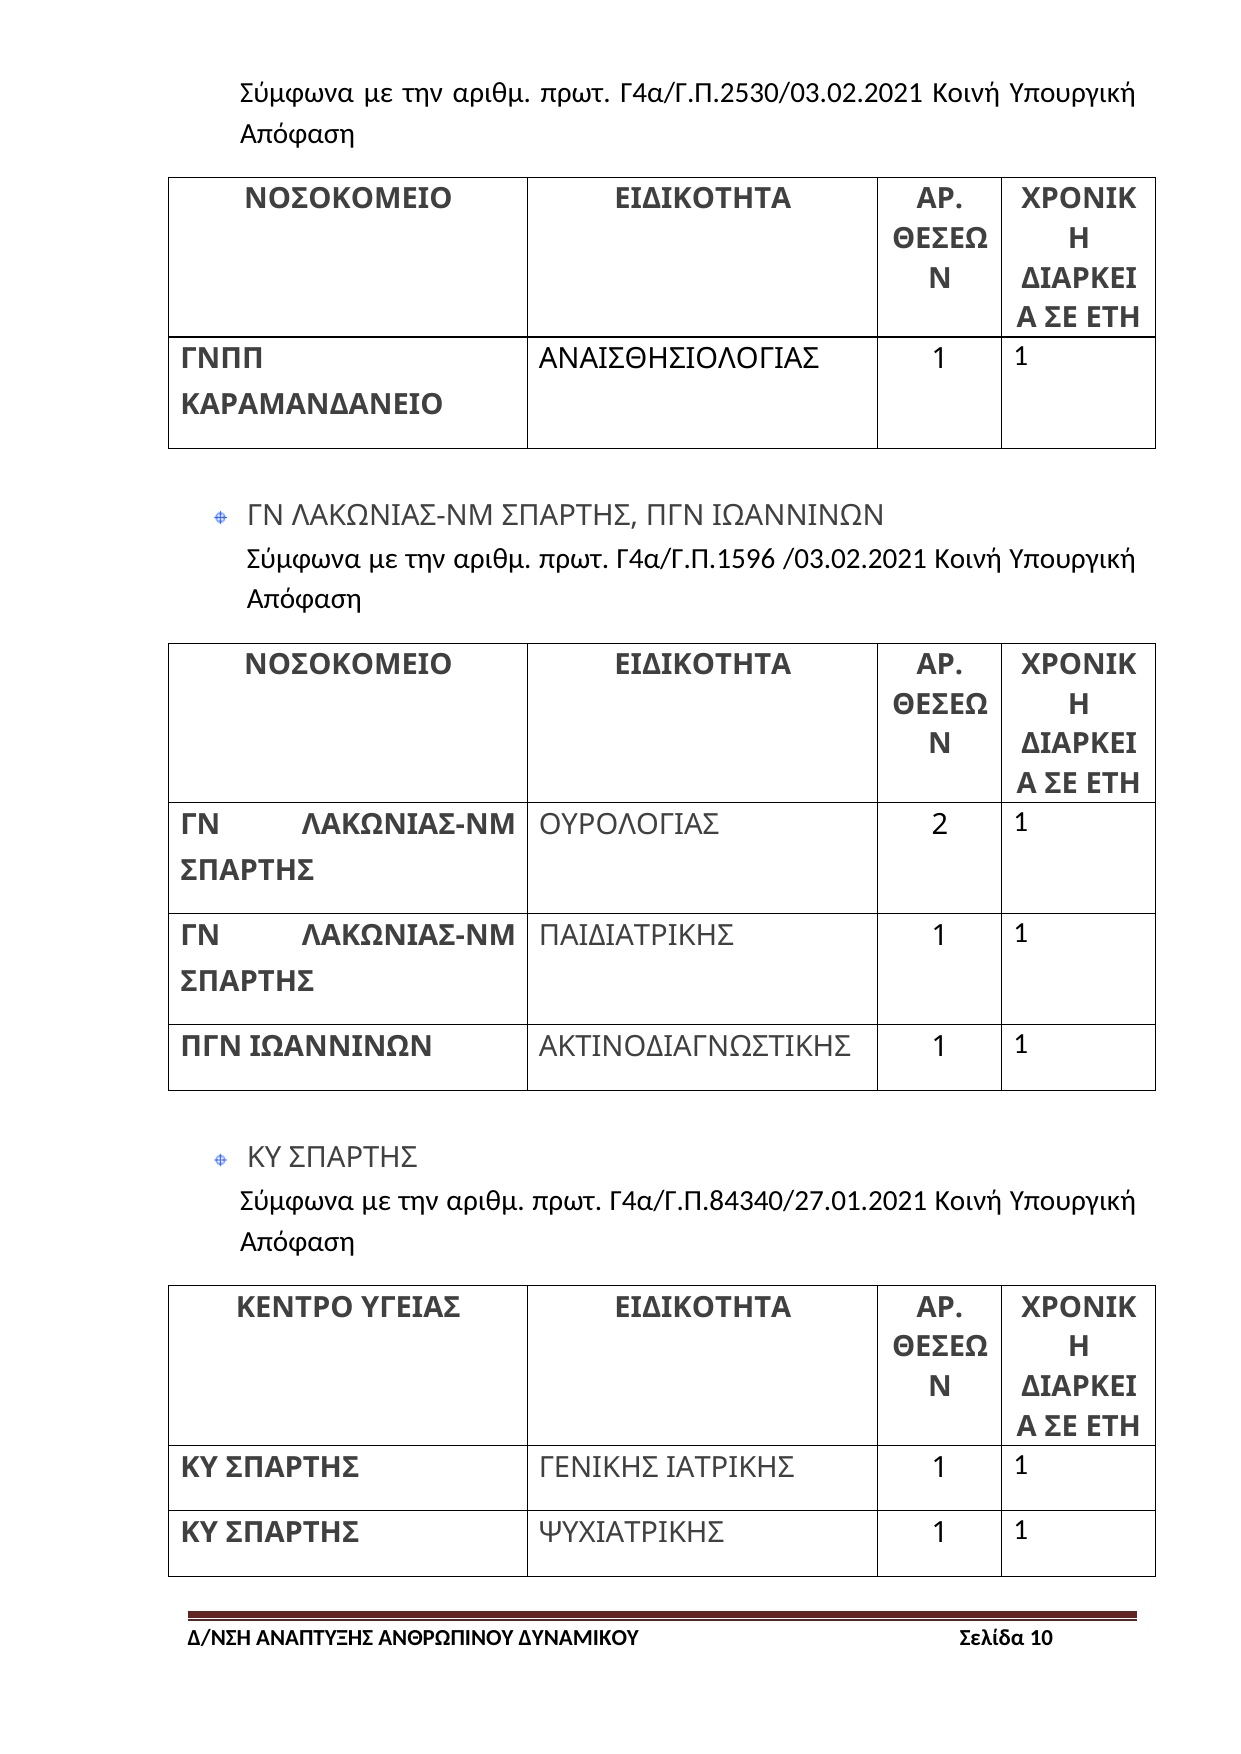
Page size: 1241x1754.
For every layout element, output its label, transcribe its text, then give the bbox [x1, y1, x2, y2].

table_header ΧΡΟΝΙΚΗ ΔΙΑΡΚΕΙΑ ΣΕ ΕΤΗ [1002, 644, 1155, 802]
table_cell ΑΚΤΙΝΟΔΙΑΓΝΩΣΤΙΚΗΣ [528, 1025, 877, 1090]
table_header ΑΡ. ΘΕΣΕΩΝ [878, 178, 1001, 336]
table_cell 1 [1002, 803, 1155, 913]
list Σύμφωνα με την αριθμ. πρωτ. Γ4α/Γ.Π.2530/03.02.2021 Κοινή Υπουργική Απόφαση [240, 74, 1137, 150]
table_cell ΟΥΡΟΛΟΓΙΑΣ [528, 803, 877, 913]
table_cell 1 [1002, 1025, 1155, 1090]
list ΓΝ ΛΑΚΩΝΙΑΣ-ΝΜ ΣΠΑΡΤΗΣ, ΠΓΝ ΙΩΑΝΝΙΝΩΝ [209, 494, 1137, 534]
list ΚΥ ΣΠΑΡΤΗΣ [209, 1137, 1137, 1176]
table_cell ΓΝ ΛΑΚΩΝΙΑΣ-ΝΜ ΣΠΑΡΤΗΣ [169, 914, 527, 1024]
table_header ΧΡΟΝΙΚΗ ΔΙΑΡΚΕΙΑ ΣΕ ΕΤΗ [1002, 1286, 1155, 1445]
table_header ΝΟΣΟΚΟΜΕΙΟ [169, 644, 527, 802]
list Σύμφωνα με την αριθμ. πρωτ. Γ4α/Γ.Π.84340/27.01.2021 Κοινή Υπουργική Απόφαση [240, 1182, 1137, 1259]
table_cell ΓΝΠΠ ΚΑΡΑΜΑΝΔΑΝΕΙΟ [169, 338, 527, 447]
table_cell ΓΕΝΙΚΗΣ ΙΑΤΡΙΚΗΣ [528, 1446, 877, 1510]
table_cell ΚΥ ΣΠΑΡΤΗΣ [169, 1446, 527, 1510]
table_cell ΨΥΧΙΑΤΡΙΚΗΣ [528, 1511, 877, 1576]
table_cell 1 [1002, 338, 1155, 447]
table_cell 1 [1002, 1511, 1155, 1576]
table_header ΕΙΔΙΚΟΤΗΤΑ [528, 1286, 877, 1445]
table_cell 1 [1002, 914, 1155, 1024]
table_cell 1 [1002, 1446, 1155, 1510]
table_cell 1 [878, 1025, 1001, 1090]
table_cell 2 [878, 803, 1001, 913]
picture [210, 508, 227, 526]
table_cell ΠΓΝ ΙΩΑΝΝΙΝΩΝ [169, 1025, 527, 1090]
table_cell 1 [878, 1446, 1001, 1510]
table_cell 1 [878, 1511, 1001, 1576]
table_cell ΑΝΑΙΣΘΗΣΙΟΛΟΓΙΑΣ [528, 338, 877, 447]
list Σύμφωνα με την αριθμ. πρωτ. Γ4α/Γ.Π.1596 /03.02.2021 Κοινή Υπουργική Απόφαση [247, 540, 1137, 616]
table_header ΚΕΝΤΡΟ ΥΓΕΙΑΣ [169, 1286, 527, 1445]
table_cell ΚΥ ΣΠΑΡΤΗΣ [169, 1511, 527, 1576]
table_header ΑΡ. ΘΕΣΕΩΝ [878, 644, 1001, 802]
table_cell 1 [878, 338, 1001, 447]
table_header ΑΡ. ΘΕΣΕΩΝ [878, 1286, 1001, 1445]
picture [210, 1151, 227, 1168]
table_cell 1 [878, 914, 1001, 1024]
table_header ΧΡΟΝΙΚΗ ΔΙΑΡΚΕΙΑ ΣΕ ΕΤΗ [1002, 178, 1155, 336]
table_header ΕΙΔΙΚΟΤΗΤΑ [528, 178, 877, 336]
table_header ΝΟΣΟΚΟΜΕΙΟ [169, 178, 527, 336]
table_header ΕΙΔΙΚΟΤΗΤΑ [528, 644, 877, 802]
table_cell ΓΝ ΛΑΚΩΝΙΑΣ-ΝΜ ΣΠΑΡΤΗΣ [169, 803, 527, 913]
table_cell ΠΑΙΔΙΑΤΡΙΚΗΣ [528, 914, 877, 1024]
